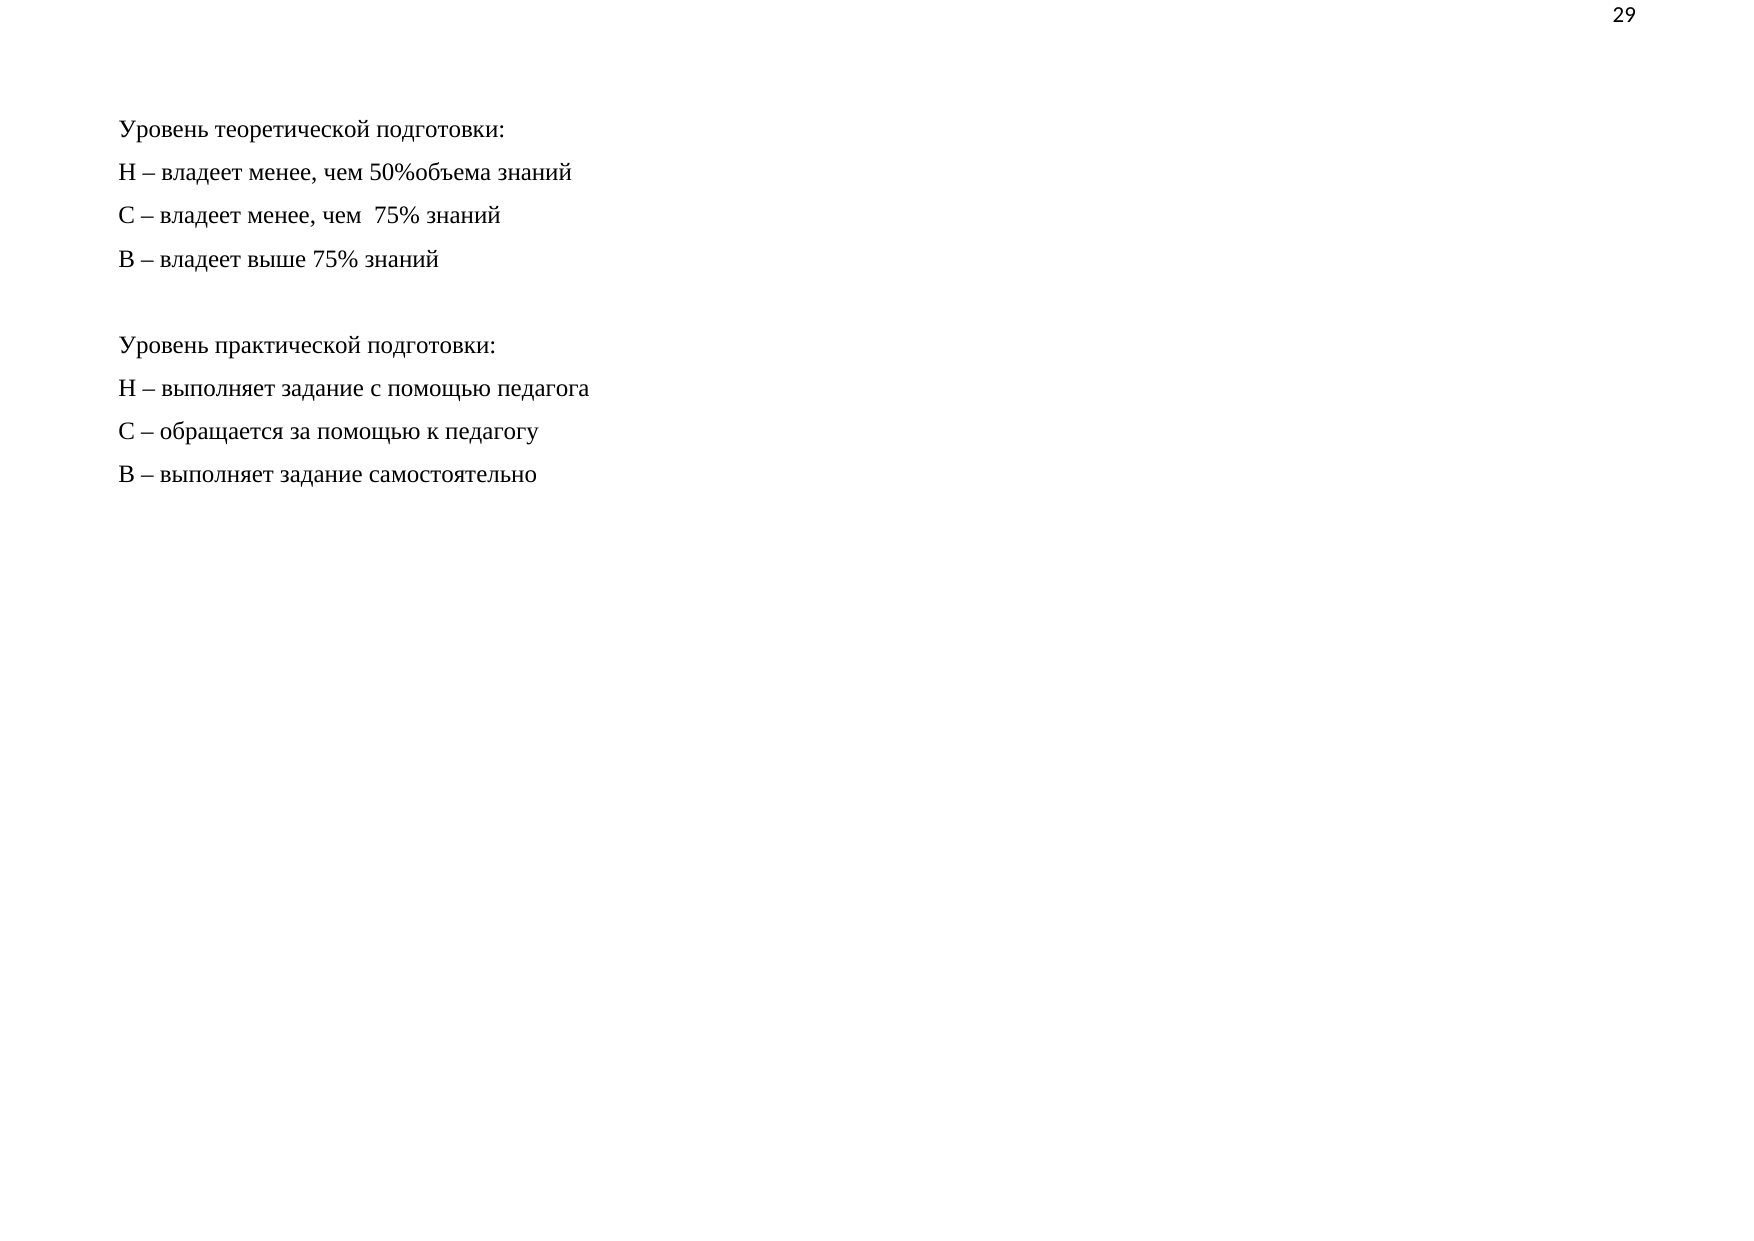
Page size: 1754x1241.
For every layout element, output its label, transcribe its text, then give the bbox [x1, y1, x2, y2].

text Уровень теоретической подготовки: [118, 114, 840, 143]
text С – обращается за помощью к педагогу [118, 416, 840, 445]
text Уровень практической подготовки: [118, 330, 840, 359]
text С – владеет менее, чем 75% знаний [118, 201, 840, 229]
text В – выполняет задание самостоятельно [118, 459, 840, 488]
text В – владеет выше 75% знаний [118, 244, 840, 272]
text Н – выполняет задание с помощью педагога [118, 373, 840, 402]
text Н – владеет менее, чем 50%объема знаний [118, 157, 840, 186]
